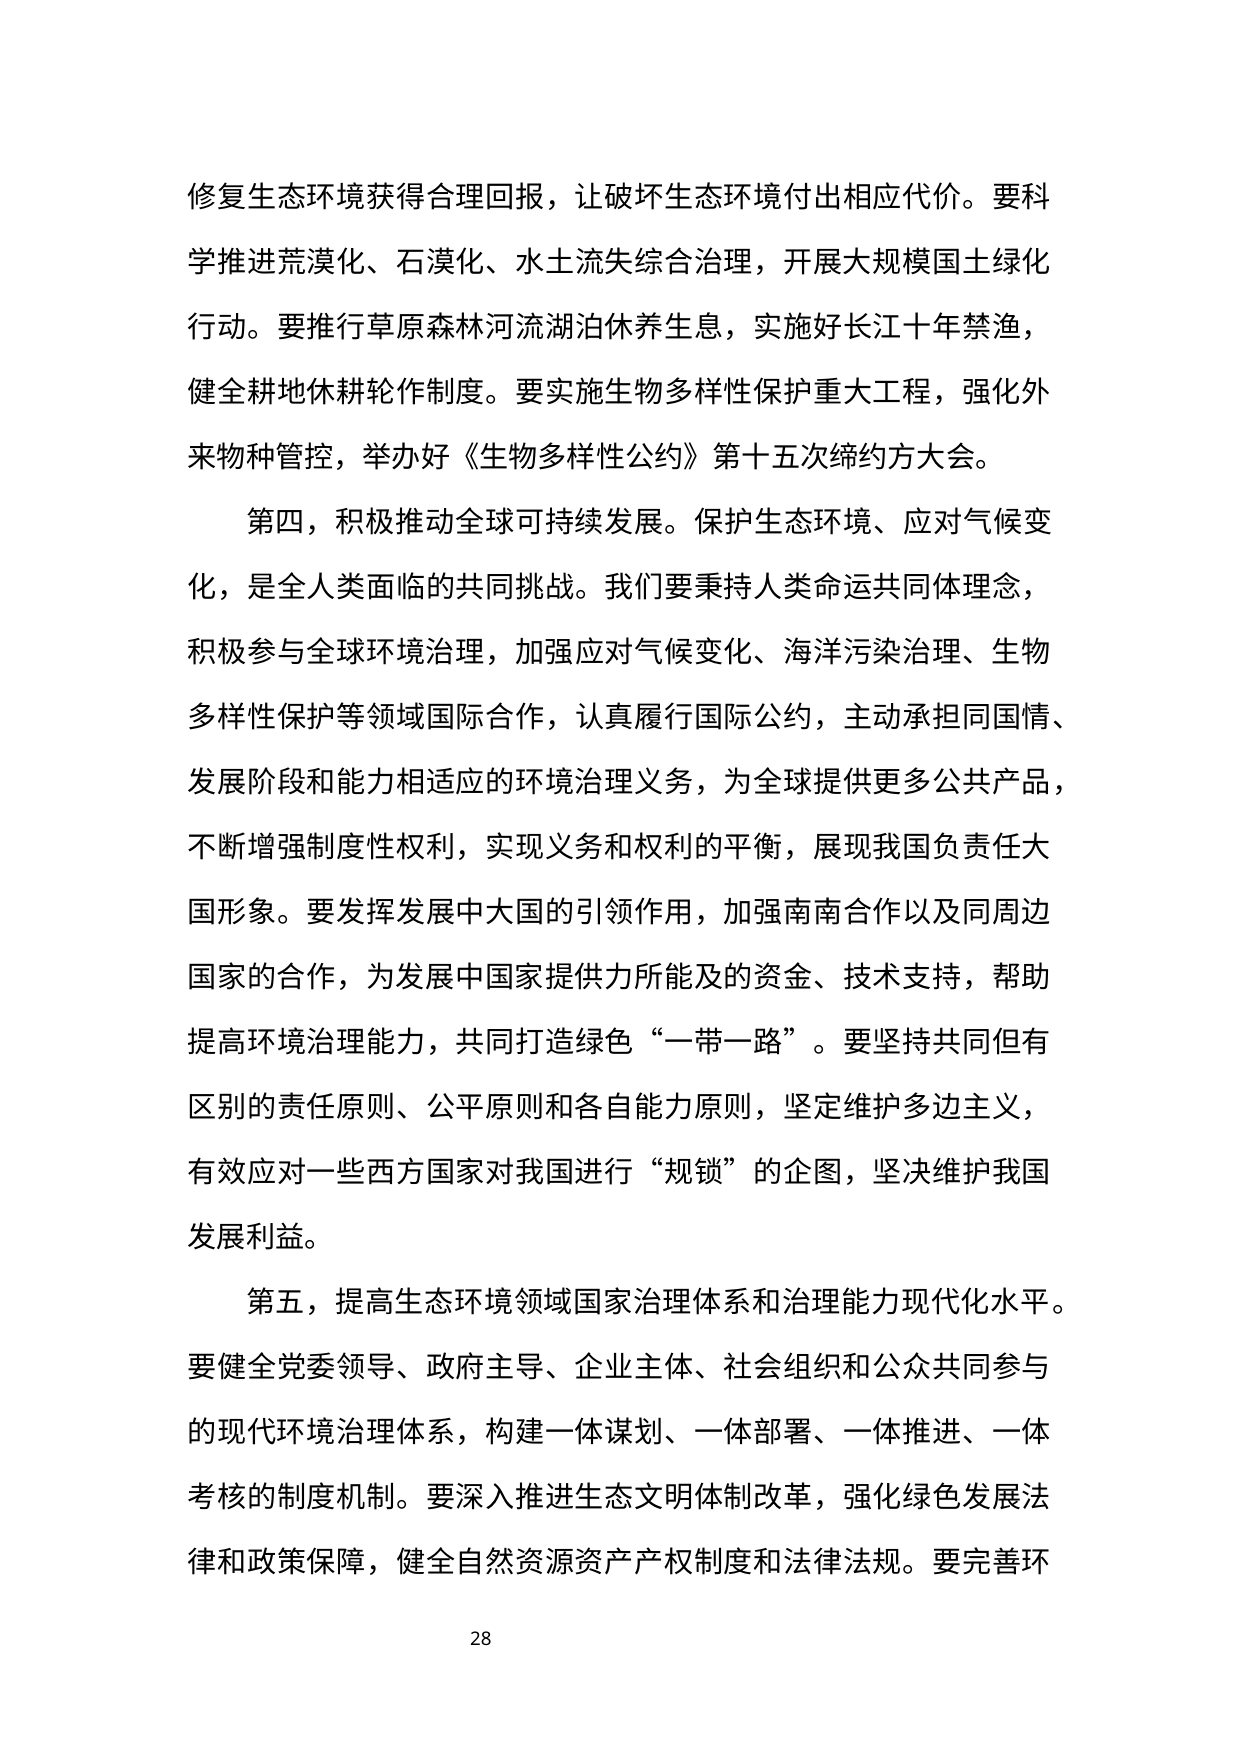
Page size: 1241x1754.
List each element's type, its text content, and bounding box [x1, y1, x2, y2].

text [187, 1267, 1053, 1592]
text 第四，积极推动全球可持续发展。保护生态环境、应对气候变化，是全人类面临的共同挑战。我们要秉持人类命运共同体理念，积极参与全球环境治理，加强应对气候变化、海洋污染治理、生物多样性保护等领域国际合作，认真履行国际公约，主动承担同国情、发展阶段和能力相适应的环境治理义务，为全球提供更多公共产品，不断增强制度性权利，实现义务和权利的平衡，展现我国负责任大国形象。要发挥发展中大国的引领作用，加强南南合作以及同周边国家的合作，为发展中国家提供力所能及的资金、技术支持，帮助提高环境治理能力，共同打造绿色“一带一路”。要坚持共同但有区别的责任原则、公平原则和各自能力原则，坚定维护多边主义，有效应对一些西方国家对我国进行“规锁”的企图，坚决维护我国发展利益。 [187, 487, 1053, 1267]
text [187, 162, 1053, 487]
